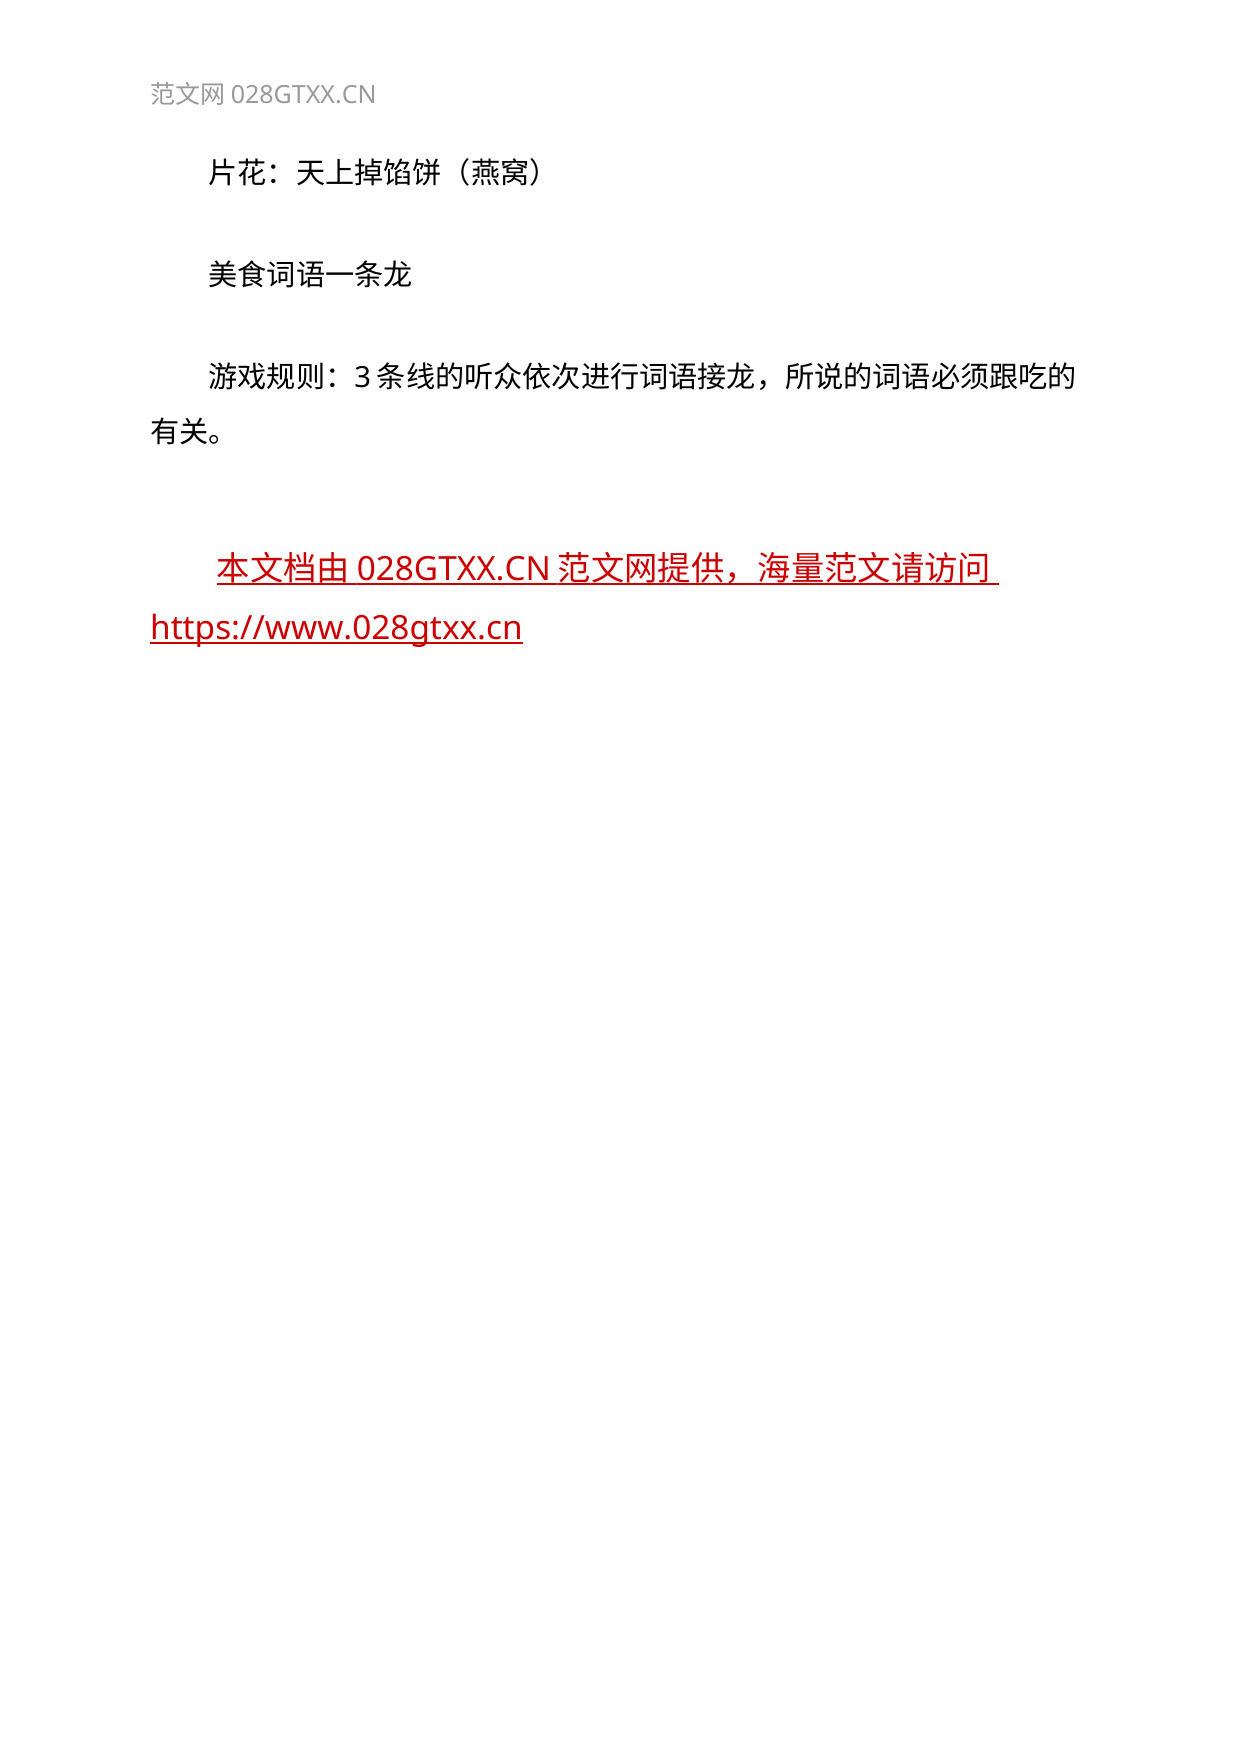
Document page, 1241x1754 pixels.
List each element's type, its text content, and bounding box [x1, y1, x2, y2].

text 游戏规则：3条线的听众依次进行词语接龙，所说的词语必须跟吃的有关。 [150, 353, 1090, 451]
text 本文档由028GTXX.CN范文网提供，海量范文请访问 https://www.028gtxx.cn [150, 542, 1090, 649]
text 片花：天上掉馅饼（燕窝） [150, 150, 1090, 192]
text 美食词语一条龙 [150, 252, 1090, 294]
